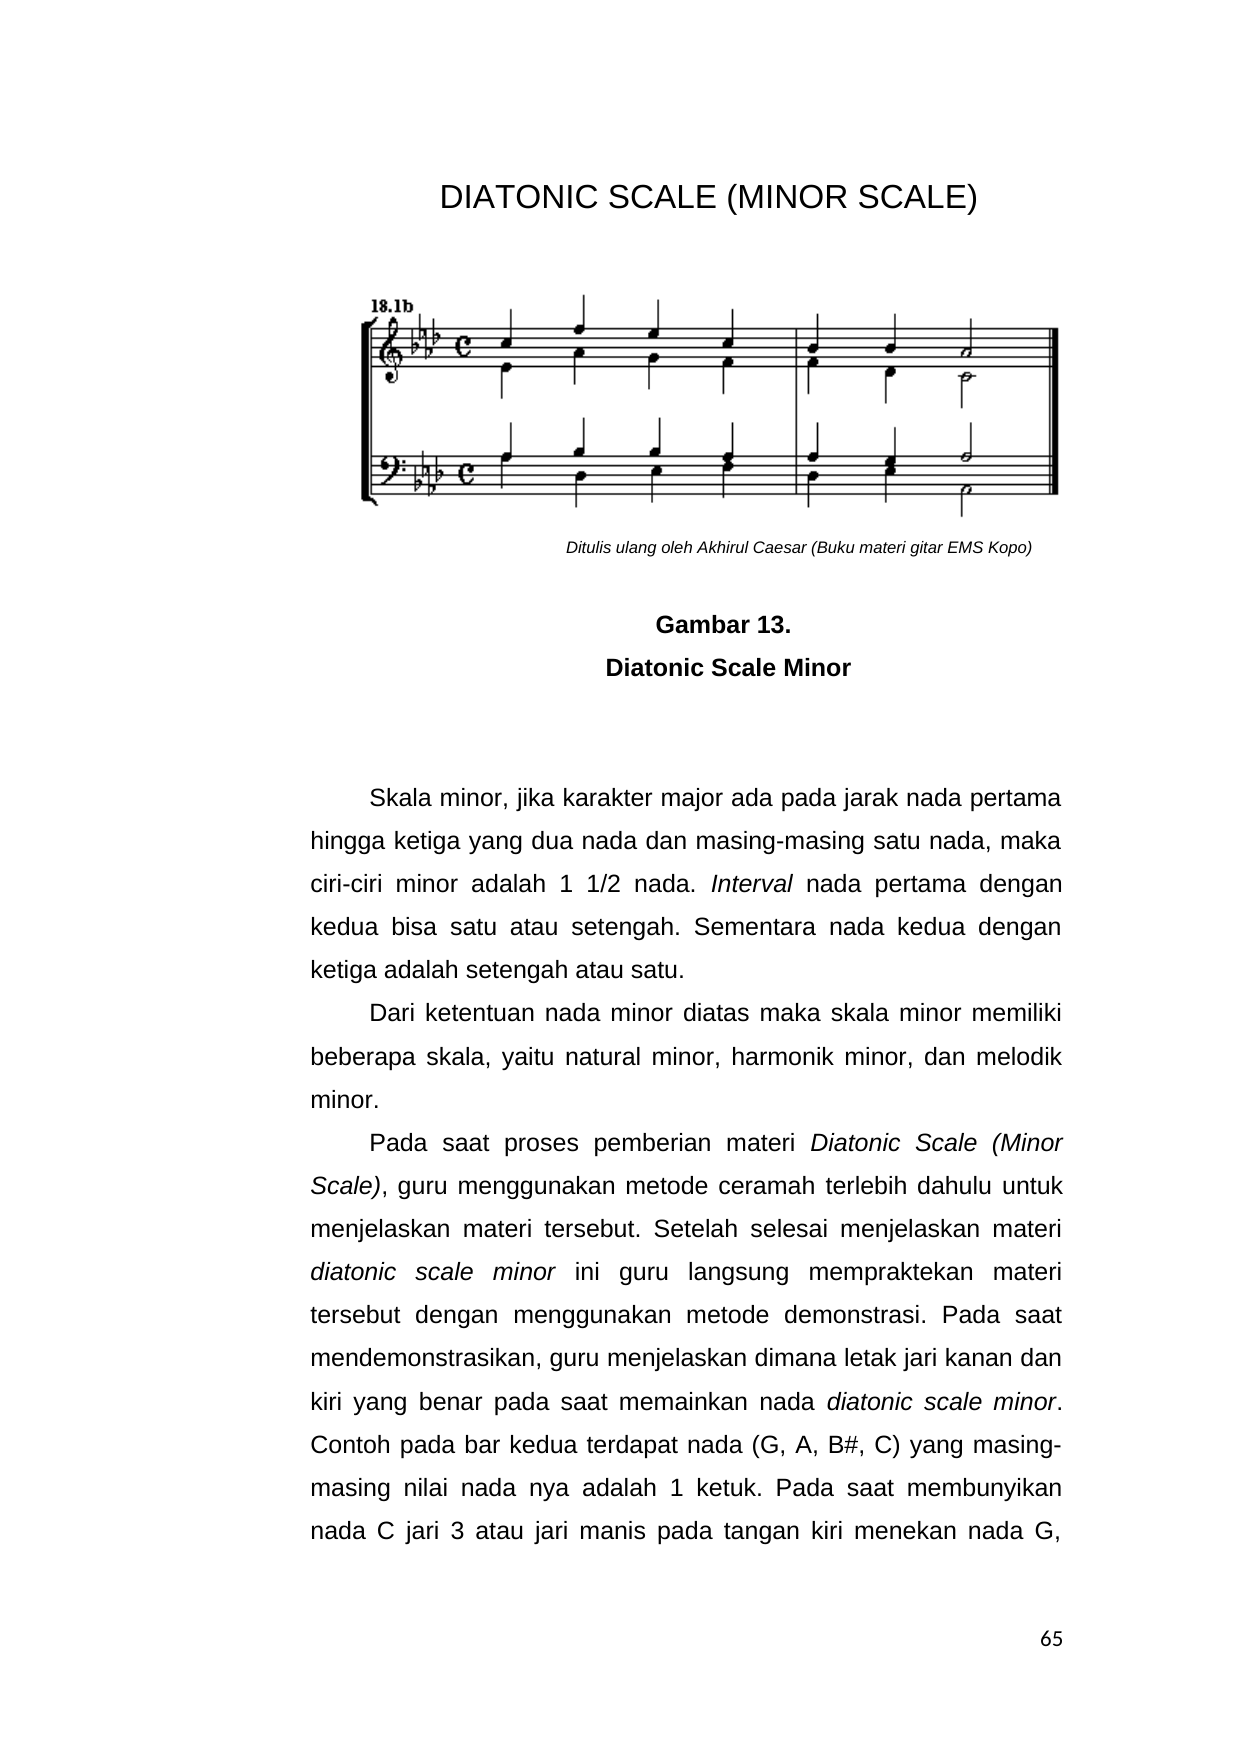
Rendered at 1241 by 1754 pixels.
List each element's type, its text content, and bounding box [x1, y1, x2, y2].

list Diatonic Scale Minor [295, 653, 1063, 682]
list Gambar 13. [384, 610, 1063, 639]
list Ditulis ulang oleh Akhirul Caesar (Buku materi gitar EMS Kopo) [459, 538, 1063, 557]
list Dari ketentuan nada minor diatas maka skala minor memiliki beberapa skala, yaitu natural minor, harmonik minor, dan melodik minor. [310, 998, 1063, 1113]
list DIATONIC SCALE (MINOR SCALE) [295, 177, 1063, 216]
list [310, 1128, 1063, 1544]
picture [354, 292, 1066, 525]
list Skala minor, jika karakter major ada pada jarak nada pertama hingga ketiga yang dua nada dan masing-masing satu nada, maka ciri-ciri minor adalah 1 1/2 nada. Interval nada pertama dengan kedua bisa satu atau setengah. Sementara nada kedua dengan ketiga adalah setengah atau satu. [310, 783, 1063, 984]
